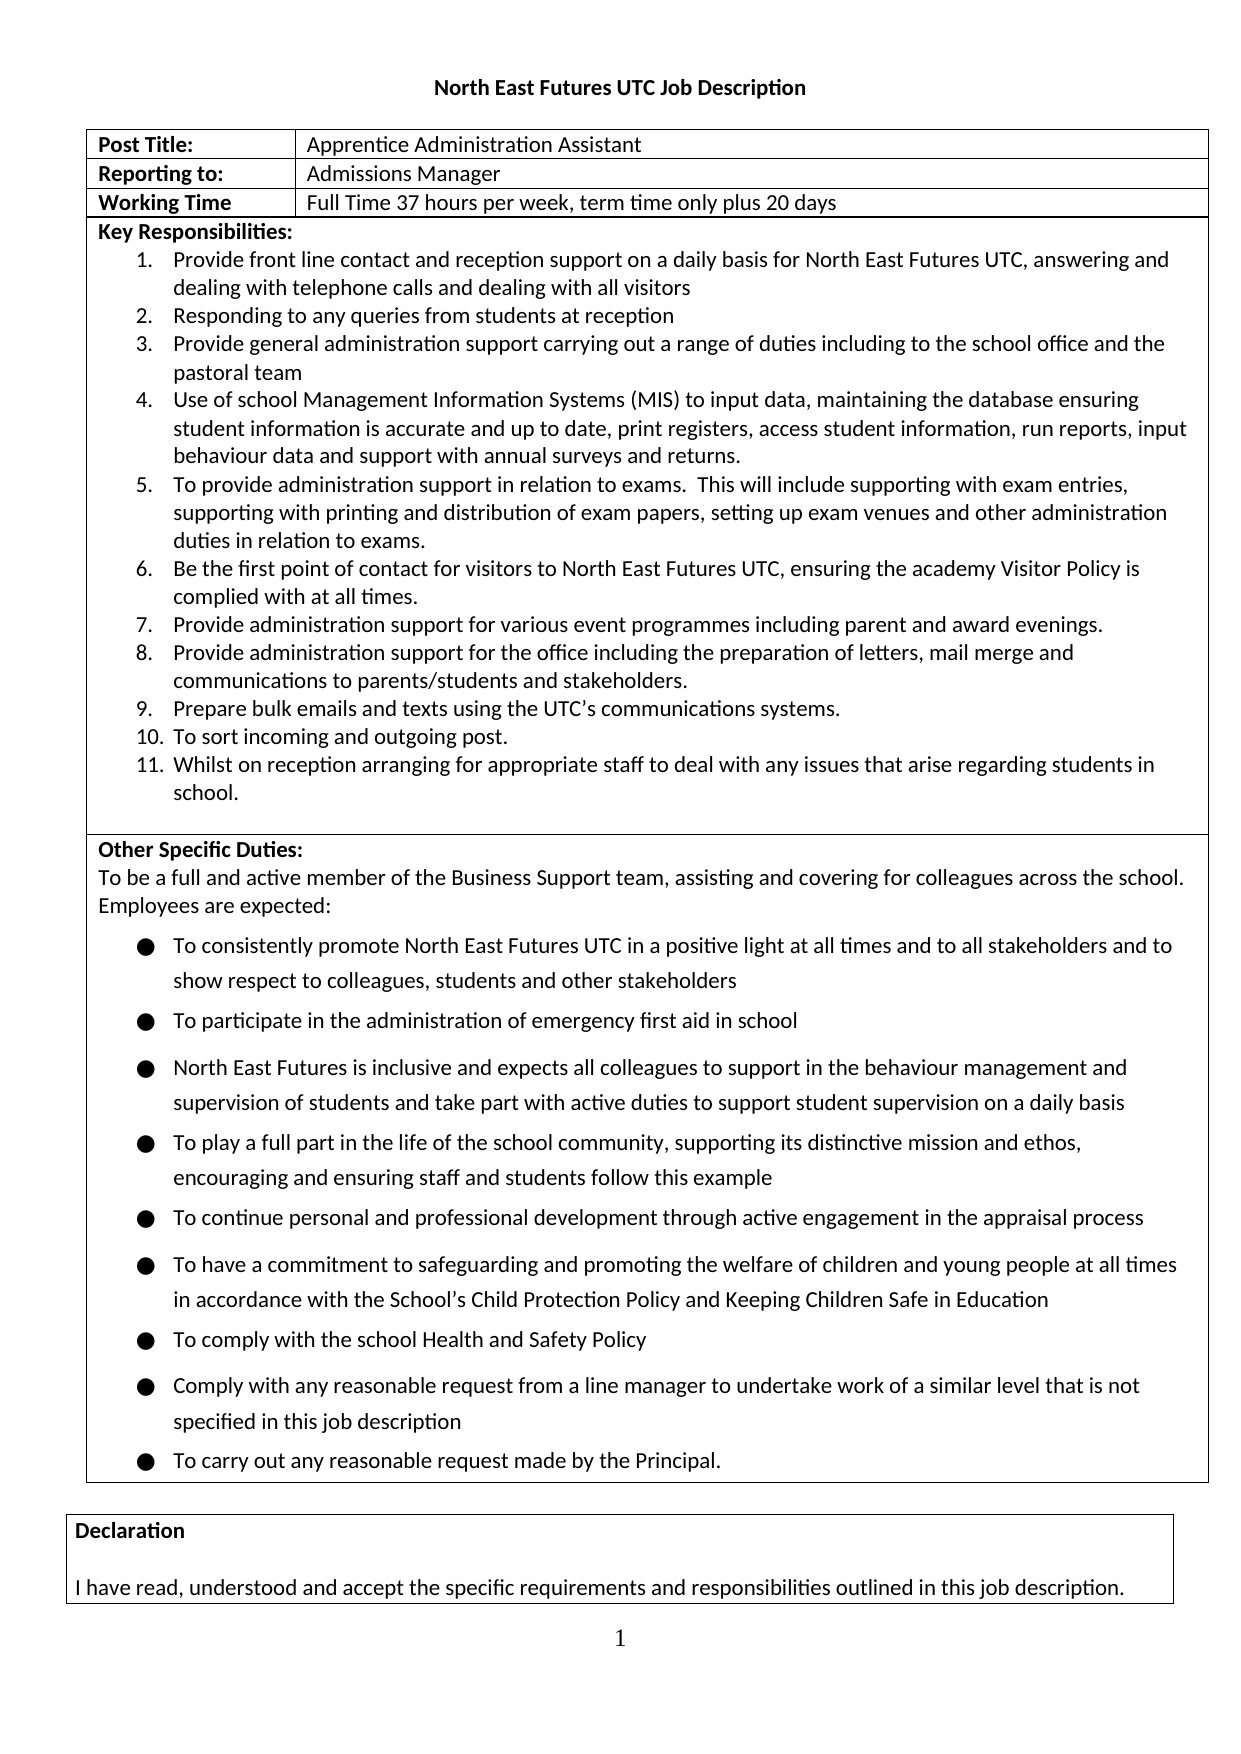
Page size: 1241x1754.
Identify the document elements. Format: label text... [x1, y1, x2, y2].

text North East Futures UTC Job Description [75, 73, 1165, 101]
table_header Post Title: [87, 130, 295, 158]
table_cell Other Specific Duties: To be a full and active member of the Business Support team, assisting and covering for colleagues across the school. Employees are expected: To consistently promote North East Futures UTC in a positive light at all times and to all stakeholders and to show respect to colleagues, students and other stakeholders To participate in the administration of emergency first aid in school North East Futures is inclusive and expects all colleagues to support in the behaviour management and supervision of students and take part with active duties to support student supervision on a daily basis To play a full part in the life of the school community, supporting its distinctive mission and ethos, encouraging and ensuring staff and students follow this example To continue personal and professional development through active engagement in the appraisal process To have a commitment to safeguarding and promoting the welfare of children and young people at all times in accordance with the School’s Child Protection Policy and Keeping Children Safe in Education To comply with the school Health and Safety Policy Comply with any reasonable request from a line manager to undertake work of a similar level that is not specified in this job description To carry out any reasonable request made by the Principal. [87, 835, 1208, 1482]
table_cell Reporting to: [87, 159, 295, 187]
table_cell Key Responsibilities: Provide front line contact and reception support on a daily basis for North East Futures UTC, answering and dealing with telephone calls and dealing with all visitors Responding to any queries from students at reception Provide general administration support carrying out a range of duties including to the school office and the pastoral team Use of school Management Information Systems (MIS) to input data, maintaining the database ensuring student information is accurate and up to date, print registers, access student information, run reports, input behaviour data and support with annual surveys and returns. To provide administration support in relation to exams. This will include supporting with exam entries, supporting with printing and distribution of exam papers, setting up exam venues and other administration duties in relation to exams. Be the first point of contact for visitors to North East Futures UTC, ensuring the academy Visitor Policy is complied with at all times. Provide administration support for various event programmes including parent and award evenings. Provide administration support for the office including the preparation of letters, mail merge and communications to parents/students and stakeholders. Prepare bulk emails and texts using the UTC’s communications systems. To sort incoming and outgoing post. Whilst on reception arranging for appropriate staff to deal with any issues that arise regarding students in school. [87, 218, 1208, 834]
table_header Apprentice Administration Assistant [296, 130, 1208, 158]
text I have read, understood and accept the specific requirements and responsibilities outlined in this job description. [67, 1569, 1173, 1603]
table_cell Admissions Manager [296, 159, 1208, 187]
table_cell Working Time [87, 189, 295, 216]
table_cell Full Time 37 hours per week, term time only plus 20 days [296, 189, 1208, 216]
text Declaration [67, 1515, 1173, 1545]
